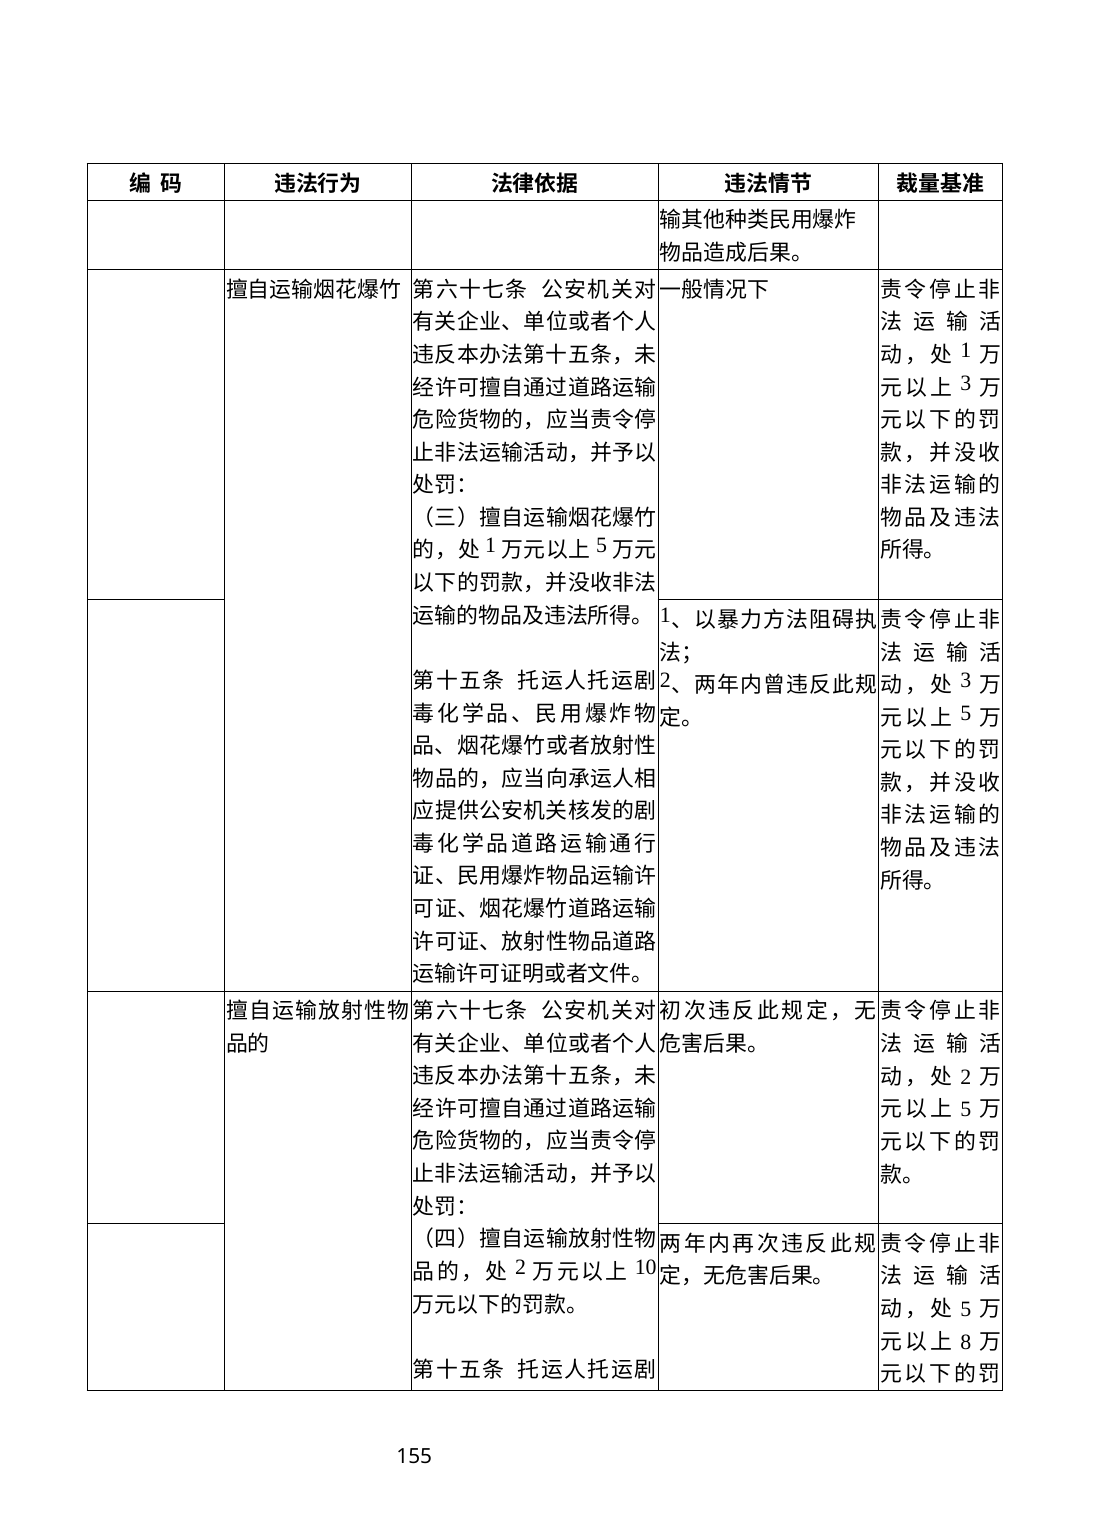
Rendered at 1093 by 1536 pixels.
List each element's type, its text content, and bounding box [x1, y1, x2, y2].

table_cell 责令停止非法运输活动，处3万元以上5万元以下的罚款，并没收非法运输的物品及违法所得。 [879, 600, 1002, 991]
table_header 编 码 [88, 164, 224, 200]
table_cell 初次违反此规定，无危害后果。 [659, 992, 878, 1223]
table_cell [88, 1224, 224, 1390]
table_cell 第六十七条 公安机关对有关企业、单位或者个人违反本办法第十五条，未经许可擅自通过道路运输危险货物的，应当责令停止非法运输活动，并予以处罚： （三）擅自运输烟花爆竹的，处1万元以上5万元以下的罚款，并没收非法运输的物品及违法所得。 第十五条 托运人托运剧毒化学品、民用爆炸物品、烟花爆竹或者放射性物品的，应当向承运人相应提供公安机关核发的剧毒化学品道路运输通行证、民用爆炸物品运输许可证、烟花爆竹道路运输许可证、放射性物品道路运输许可证明或者文件。 [412, 270, 658, 991]
table_cell [88, 992, 224, 1223]
table_header 违法行为 [225, 164, 411, 200]
table_cell 两年内再次违反此规定，无危害后果。 [659, 1224, 878, 1390]
table_header 违法情节 [659, 164, 878, 200]
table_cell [659, 201, 878, 269]
table_cell 擅自运输放射性物品的 [225, 992, 411, 1390]
table_cell [88, 270, 224, 599]
table_cell 第六十七条 公安机关对有关企业、单位或者个人违反本办法第十五条，未经许可擅自通过道路运输危险货物的，应当责令停止非法运输活动，并予以处罚： （四）擅自运输放射性物品的，处2万元以上10万元以下的罚款。 第十五条 托运人托运剧毒化学品、民用爆炸物品、烟花爆竹或者放射性物品的，应当向承运人相应提供公安机关核发的剧毒化学品道路运输通行证、民用爆炸物品运输许可证、烟花爆竹道路运输许可证、放射性物品道路运输许可证明或者文件。 [412, 992, 658, 1390]
table_cell 责令停止非法运输活动，处1万元以上3万元以下的罚款，并没收非法运输的物品及违法所得。 [879, 270, 1002, 599]
table_cell [88, 600, 224, 991]
table_cell 擅自运输烟花爆竹 [225, 270, 411, 991]
table_cell 责令停止非法运输活动，处5万元以上8万元以下的罚款。 [879, 1224, 1002, 1390]
table_cell 一般情况下 [659, 270, 878, 599]
table_header 裁量基准 [879, 164, 1002, 200]
table_cell [88, 201, 224, 269]
table_header 法律依据 [412, 164, 658, 200]
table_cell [879, 201, 1002, 269]
table_cell 1、以暴力方法阻碍执法； 2、两年内曾违反此规定。 [659, 600, 878, 991]
table_cell 责令停止非法运输活动，处2万元以上5万元以下的罚款。 [879, 992, 1002, 1223]
